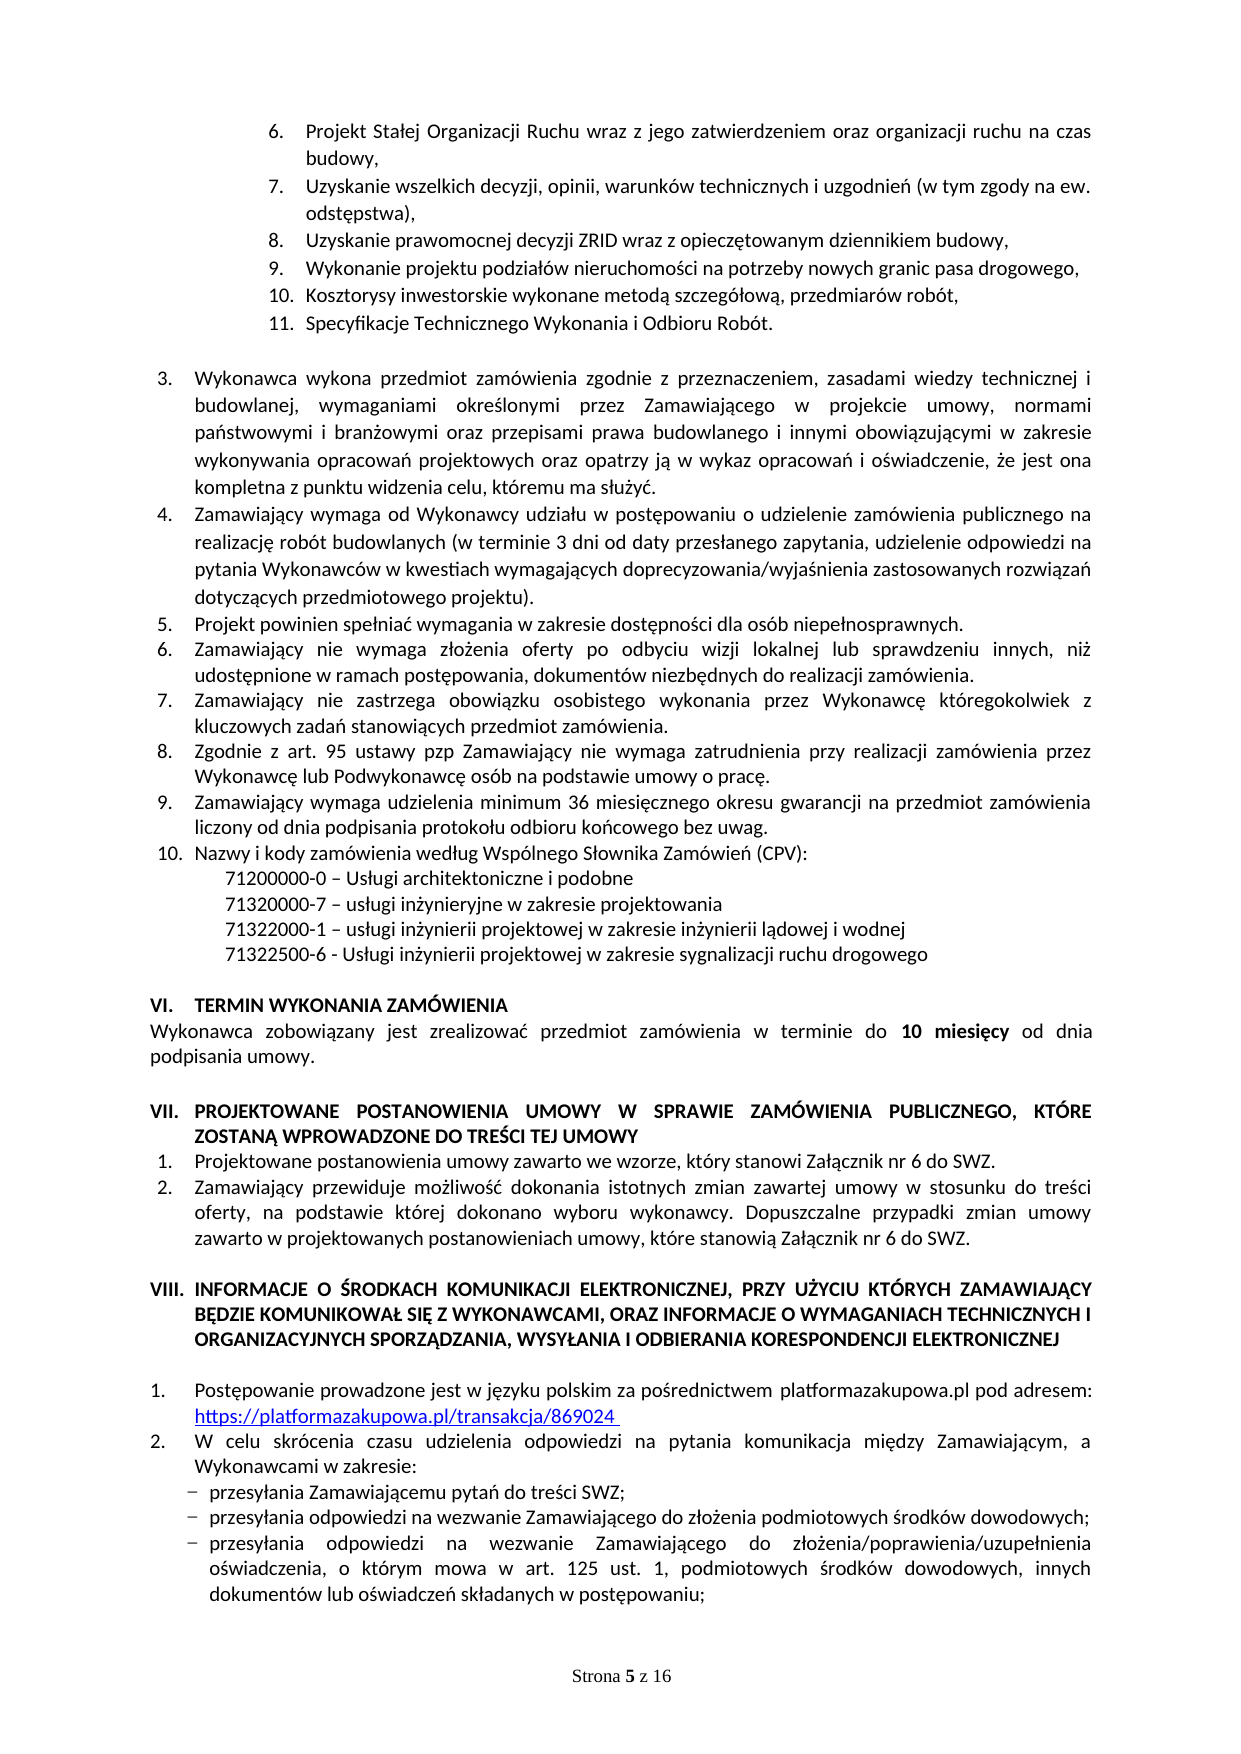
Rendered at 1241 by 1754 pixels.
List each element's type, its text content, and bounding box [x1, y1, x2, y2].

list Zamawiający wymaga od Wykonawcy udziału w postępowaniu o udzielenie zamówienia publicznego na realizację robót budowlanych (w terminie 3 dni od daty przesłanego zapytania, udzielenie odpowiedzi na pytania Wykonawców w kwestiach wymagających doprecyzowania/wyjaśnienia zastosowanych rozwiązań dotyczących przedmiotowego projektu). [157, 502, 1093, 609]
list Projekt Stałej Organizacji Ruchu wraz z jego zatwierdzeniem oraz organizacji ruchu na czas budowy, [268, 118, 1093, 171]
list Wykonanie projektu podziałów nieruchomości na potrzeby nowych granic pasa drogowego, [268, 255, 1093, 281]
list Uzyskanie prawomocnej decyzji ZRID wraz z opieczętowanym dziennikiem budowy, [268, 228, 1093, 253]
list Kosztorysy inwestorskie wykonane metodą szczegółową, przedmiarów robót, [268, 282, 1093, 308]
text VII. PROJEKTOWANE POSTANOWIENIA UMOWY W SPRAWIE ZAMÓWIENIA PUBLICZNEGO, KTÓRE ZOSTANĄ WPROWADZONE DO TREŚCI TEJ UMOWY [150, 1098, 1093, 1149]
list 71322000-1 – usługi inżynierii projektowej w zakresie inżynierii lądowej i wodnej [225, 916, 1093, 942]
text VIII. INFORMACJE O ŚRODKACH KOMUNIKACJI ELEKTRONICZNEJ, PRZY UŻYCIU KTÓRYCH ZAMAWIAJĄCY BĘDZIE KOMUNIKOWAŁ SIĘ Z WYKONAWCAMI, ORAZ INFORMACJE O WYMAGANIACH TECHNICZNYCH I ORGANIZACYJNYCH SPORZĄDZANIA, WYSYŁANIA I ODBIERANIA KORESPONDENCJI ELEKTRONICZNEJ [150, 1276, 1093, 1352]
list Uzyskanie wszelkich decyzji, opinii, warunków technicznych i uzgodnień (w tym zgody na ew. odstępstwa), [268, 173, 1093, 226]
list Zamawiający nie wymaga złożenia oferty po odbyciu wizji lokalnej lub sprawdzeniu innych, niż udostępnione w ramach postępowania, dokumentów niezbędnych do realizacji zamówienia. [157, 637, 1093, 687]
list Wykonawca wykona przedmiot zamówienia zgodnie z przeznaczeniem, zasadami wiedzy technicznej i budowlanej, wymaganiami określonymi przez Zamawiającego w projekcie umowy, normami państwowymi i branżowymi oraz przepisami prawa budowlanego i innymi obowiązującymi w zakresie wykonywania opracowań projektowych oraz opatrzy ją w wykaz opracowań i oświadczenie, że jest ona kompletna z punktu widzenia celu, któremu ma służyć. [157, 365, 1093, 500]
list 71200000-0 – Usługi architektoniczne i podobne [225, 865, 1093, 891]
list przesyłania odpowiedzi na wezwanie Zamawiającego do złożenia podmiotowych środków dowodowych; [186, 1504, 1093, 1530]
list przesyłania Zamawiającemu pytań do treści SWZ; [186, 1479, 1093, 1504]
list Projekt powinien spełniać wymagania w zakresie dostępności dla osób niepełnosprawnych. [157, 611, 1093, 637]
list Specyfikacje Technicznego Wykonania i Odbioru Robót. [268, 310, 1093, 335]
list przesyłania odpowiedzi na wezwanie Zamawiającego do złożenia/poprawienia/uzupełnienia oświadczenia, o którym mowa w art. 125 ust. 1, podmiotowych środków dowodowych, innych dokumentów lub oświadczeń składanych w postępowaniu; [186, 1530, 1093, 1606]
list Zgodnie z art. 95 ustawy pzp Zamawiający nie wymaga zatrudnienia przy realizacji zamówienia przez Wykonawcę lub Podwykonawcę osób na podstawie umowy o pracę. [157, 738, 1093, 789]
list Zamawiający nie zastrzega obowiązku osobistego wykonania przez Wykonawcę któregokolwiek z kluczowych zadań stanowiących przedmiot zamówienia. [157, 687, 1093, 738]
text 71322500-6 - Usługi inżynierii projektowej w zakresie sygnalizacji ruchu drogowego [225, 942, 1093, 967]
list Projektowane postanowienia umowy zawarto we wzorze, który stanowi Załącznik nr 6 do SWZ. [157, 1149, 1093, 1174]
list 71320000-7 – usługi inżynieryjne w zakresie projektowania [225, 891, 1093, 916]
list Postępowanie prowadzone jest w języku polskim za pośrednictwem platformazakupowa.pl pod adresem: https://platformazakupowa.pl/transakcja/869024 [150, 1377, 1093, 1428]
list W celu skrócenia czasu udzielenia odpowiedzi na pytania komunikacja między Zamawiającym, a Wykonawcami w zakresie: [150, 1428, 1093, 1479]
list Zamawiający przewiduje możliwość dokonania istotnych zmian zawartej umowy w stosunku do treści oferty, na podstawie której dokonano wyboru wykonawcy. Dopuszczalne przypadki zmian umowy zawarto w projektowanych postanowieniach umowy, które stanowią Załącznik nr 6 do SWZ. [157, 1174, 1093, 1250]
text VI. TERMIN WYKONANIA ZAMÓWIENIA [150, 992, 1093, 1018]
list Zamawiający wymaga udzielenia minimum 36 miesięcznego okresu gwarancji na przedmiot zamówienia liczony od dnia podpisania protokołu odbioru końcowego bez uwag. [157, 789, 1093, 840]
list Nazwy i kody zamówienia według Wspólnego Słownika Zamówień (CPV): [157, 840, 1093, 865]
text Wykonawca zobowiązany jest zrealizować przedmiot zamówienia w terminie do 10 miesięcy od dnia podpisania umowy. [150, 1018, 1093, 1069]
